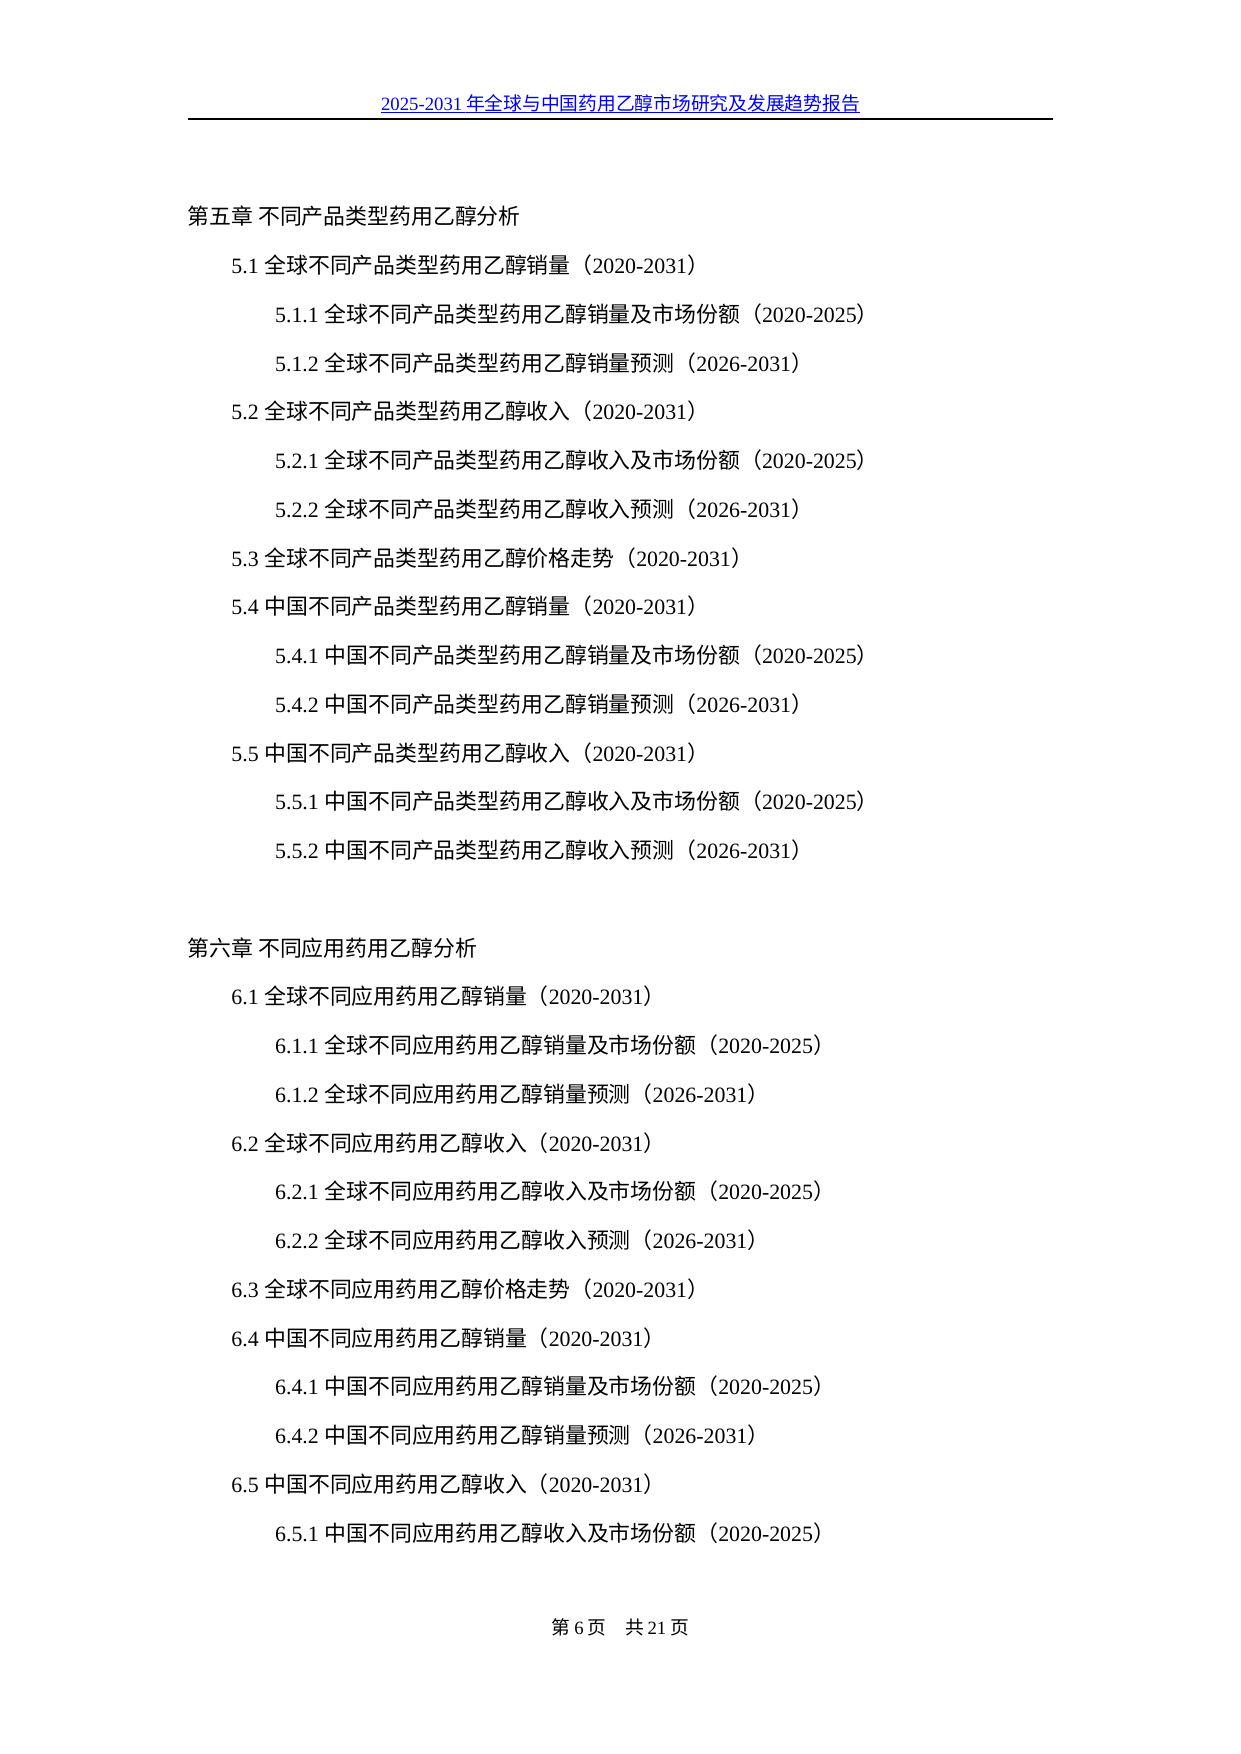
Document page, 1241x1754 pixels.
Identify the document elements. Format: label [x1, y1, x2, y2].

text [187, 150, 1053, 1548]
